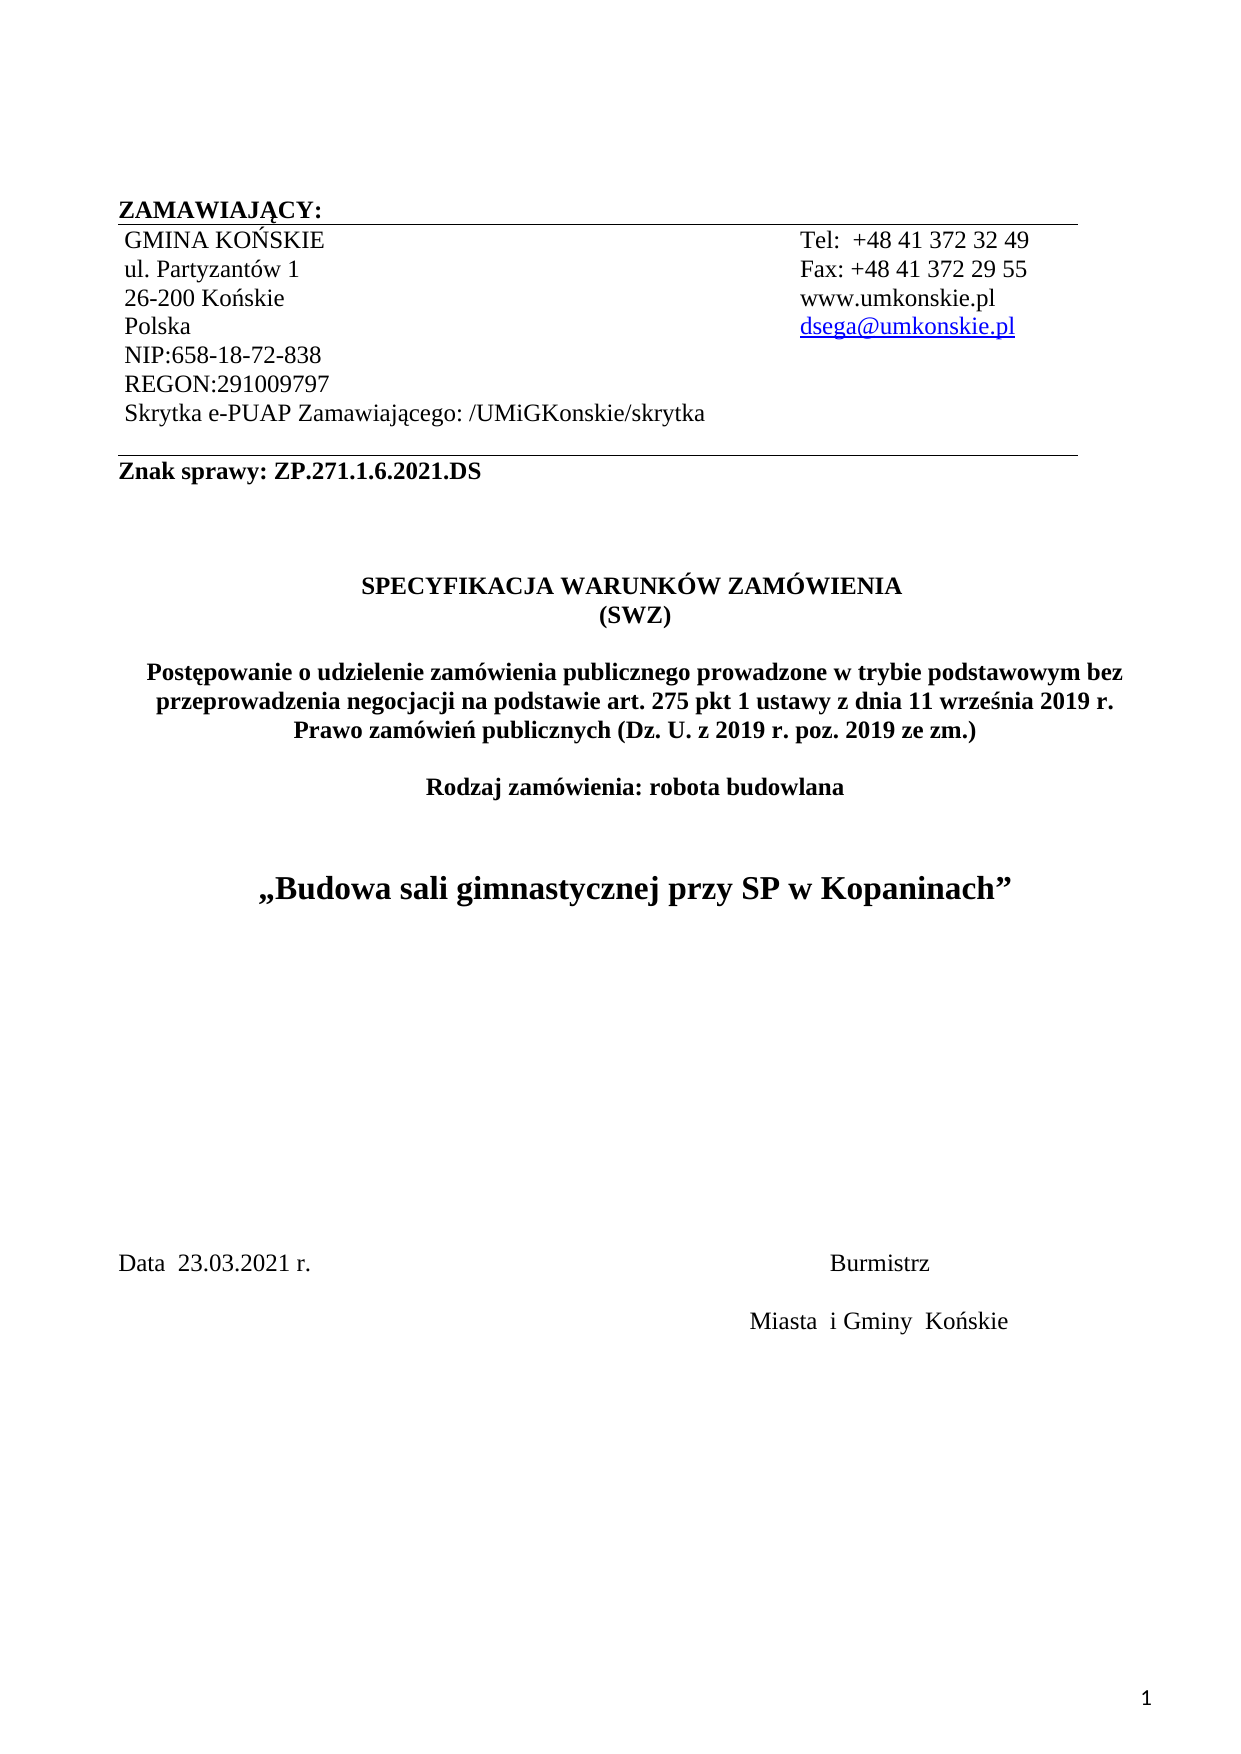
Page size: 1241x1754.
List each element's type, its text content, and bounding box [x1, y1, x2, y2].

text SPECYFIKACJA WARUNKÓW ZAMÓWIENIA (SWZ) [118, 571, 1152, 629]
text Postępowanie o udzielenie zamówienia publicznego prowadzone w trybie podstawowym bez przeprowadzenia negocjacji na podstawie art. 275 pkt 1 ustawy z dnia 11 września 2019 r. Prawo zamówień publicznych (Dz. U. z 2019 r. poz. 2019 ze zm.) [118, 657, 1152, 744]
text Znak sprawy: ZP.271.1.6.2021.DS [118, 456, 1152, 485]
text ZAMAWIAJĄCY: [118, 195, 1152, 224]
text Rodzaj zamówienia: robota budowlana [118, 772, 1152, 801]
text „Budowa sali gimnastycznej przy SP w Kopaninach” [118, 868, 1152, 907]
table_header GMINA KOŃSKIE ul. Partyzantów 1 26-200 Końskie Polska NIP:658-18-72-838 REGON:291009797 Skrytka e-PUAP Zamawiającego: /UMiGKonskie/skrytka [118, 225, 794, 455]
table_header Tel: +48 41 372 32 49 Fax: +48 41 372 29 55 www.umkonskie.pl dsega@umkonskie.pl [794, 225, 1078, 455]
text Data 23.03.2021 r. Burmistrz [118, 1248, 1127, 1277]
text Miasta i Gminy Końskie [118, 1306, 1127, 1335]
